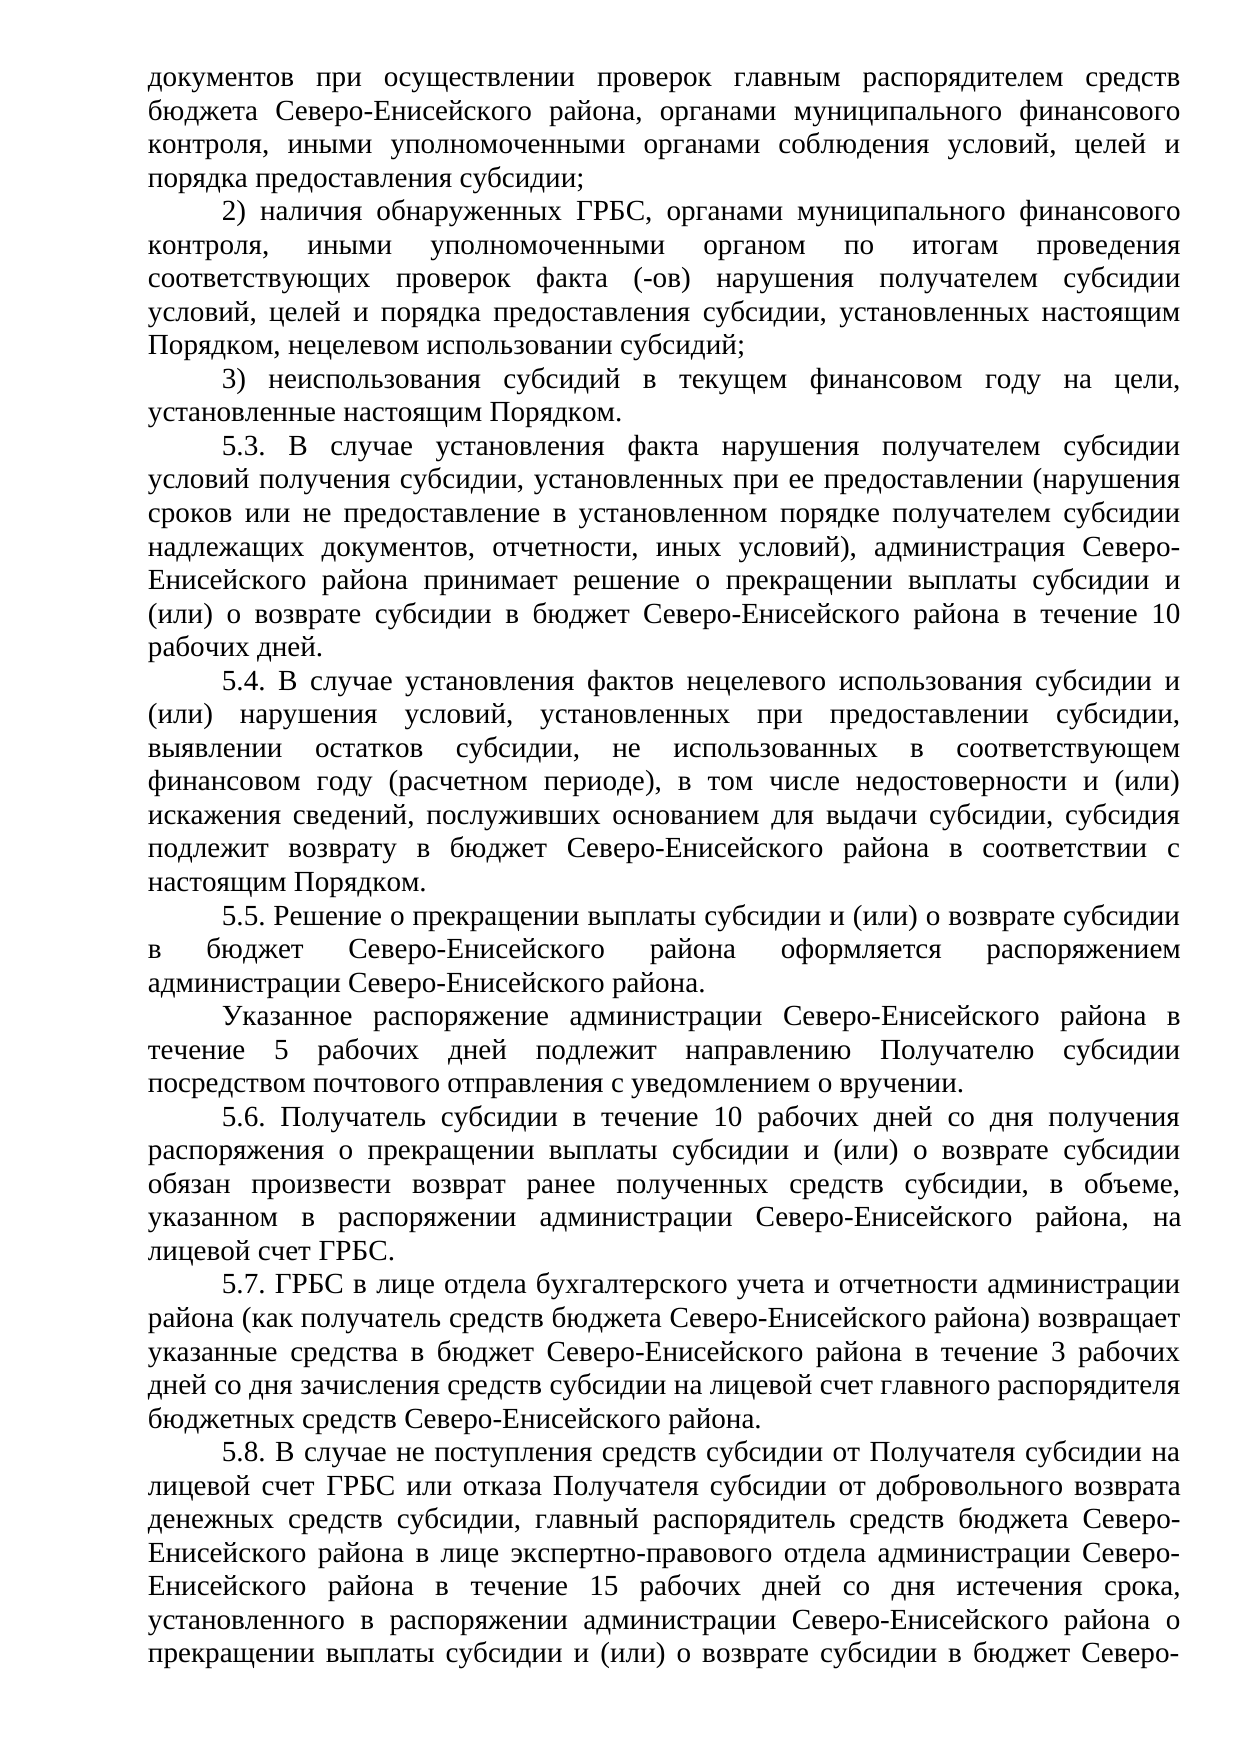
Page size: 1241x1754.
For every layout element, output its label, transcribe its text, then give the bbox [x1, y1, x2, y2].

text 5.5. Решение о прекращении выплаты субсидии и (или) о возврате субсидии в бюджет Северо-Енисейского района оформляется распоряжением администрации Северо-Енисейского района. [148, 898, 1181, 998]
text 5.4. В случае установления фактов нецелевого использования субсидии и (или) нарушения условий, установленных при предоставлении субсидии, выявлении остатков субсидии, не использованных в соответствующем финансовом году (расчетном периоде), в том числе недостоверности и (или) искажения сведений, послуживших основанием для выдачи субсидии, субсидия подлежит возврату в бюджет Северо-Енисейского района в соответствии с настоящим Порядком. [148, 663, 1181, 898]
text 5.3. В случае установления факта нарушения получателем субсидии условий получения субсидии, установленных при ее предоставлении (нарушения сроков или не предоставление в установленном порядке получателем субсидии надлежащих документов, отчетности, иных условий), администрация Северо-Енисейского района принимает решение о прекращении выплаты субсидии и (или) о возврате субсидии в бюджет Северо-Енисейского района в течение 10 рабочих дней. [148, 428, 1181, 663]
text 2) наличия обнаруженных ГРБС, органами муниципального финансового контроля, иными уполномоченными органом по итогам проведения соответствующих проверок факта (-ов) нарушения получателем субсидии условий, целей и порядка предоставления субсидии, установленных настоящим Порядком, нецелевом использовании субсидий; [148, 193, 1181, 361]
text Указанное распоряжение администрации Северо-Енисейского района в течение 5 рабочих дней подлежит направлению Получателю субсидии посредством почтового отправления с уведомлением о вручении. [148, 998, 1181, 1099]
text 5.6. Получатель субсидии в течение 10 рабочих дней со дня получения распоряжения о прекращении выплаты субсидии и (или) о возврате субсидии обязан произвести возврат ранее полученных средств субсидии, в объеме, указанном в распоряжении администрации Северо-Енисейского района, на лицевой счет ГРБС. [148, 1099, 1181, 1267]
text 3) неиспользования субсидий в текущем финансовом году на цели, установленные настоящим Порядком. [148, 361, 1181, 428]
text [148, 59, 1181, 193]
text 5.7. ГРБС в лице отдела бухгалтерского учета и отчетности администрации района (как получатель средств бюджета Северо-Енисейского района) возвращает указанные средства в бюджет Северо-Енисейского района в течение 3 рабочих дней со дня зачисления средств субсидии на лицевой счет главного распорядителя бюджетных средств Северо-Енисейского района. [148, 1267, 1181, 1434]
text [148, 1434, 1181, 1669]
